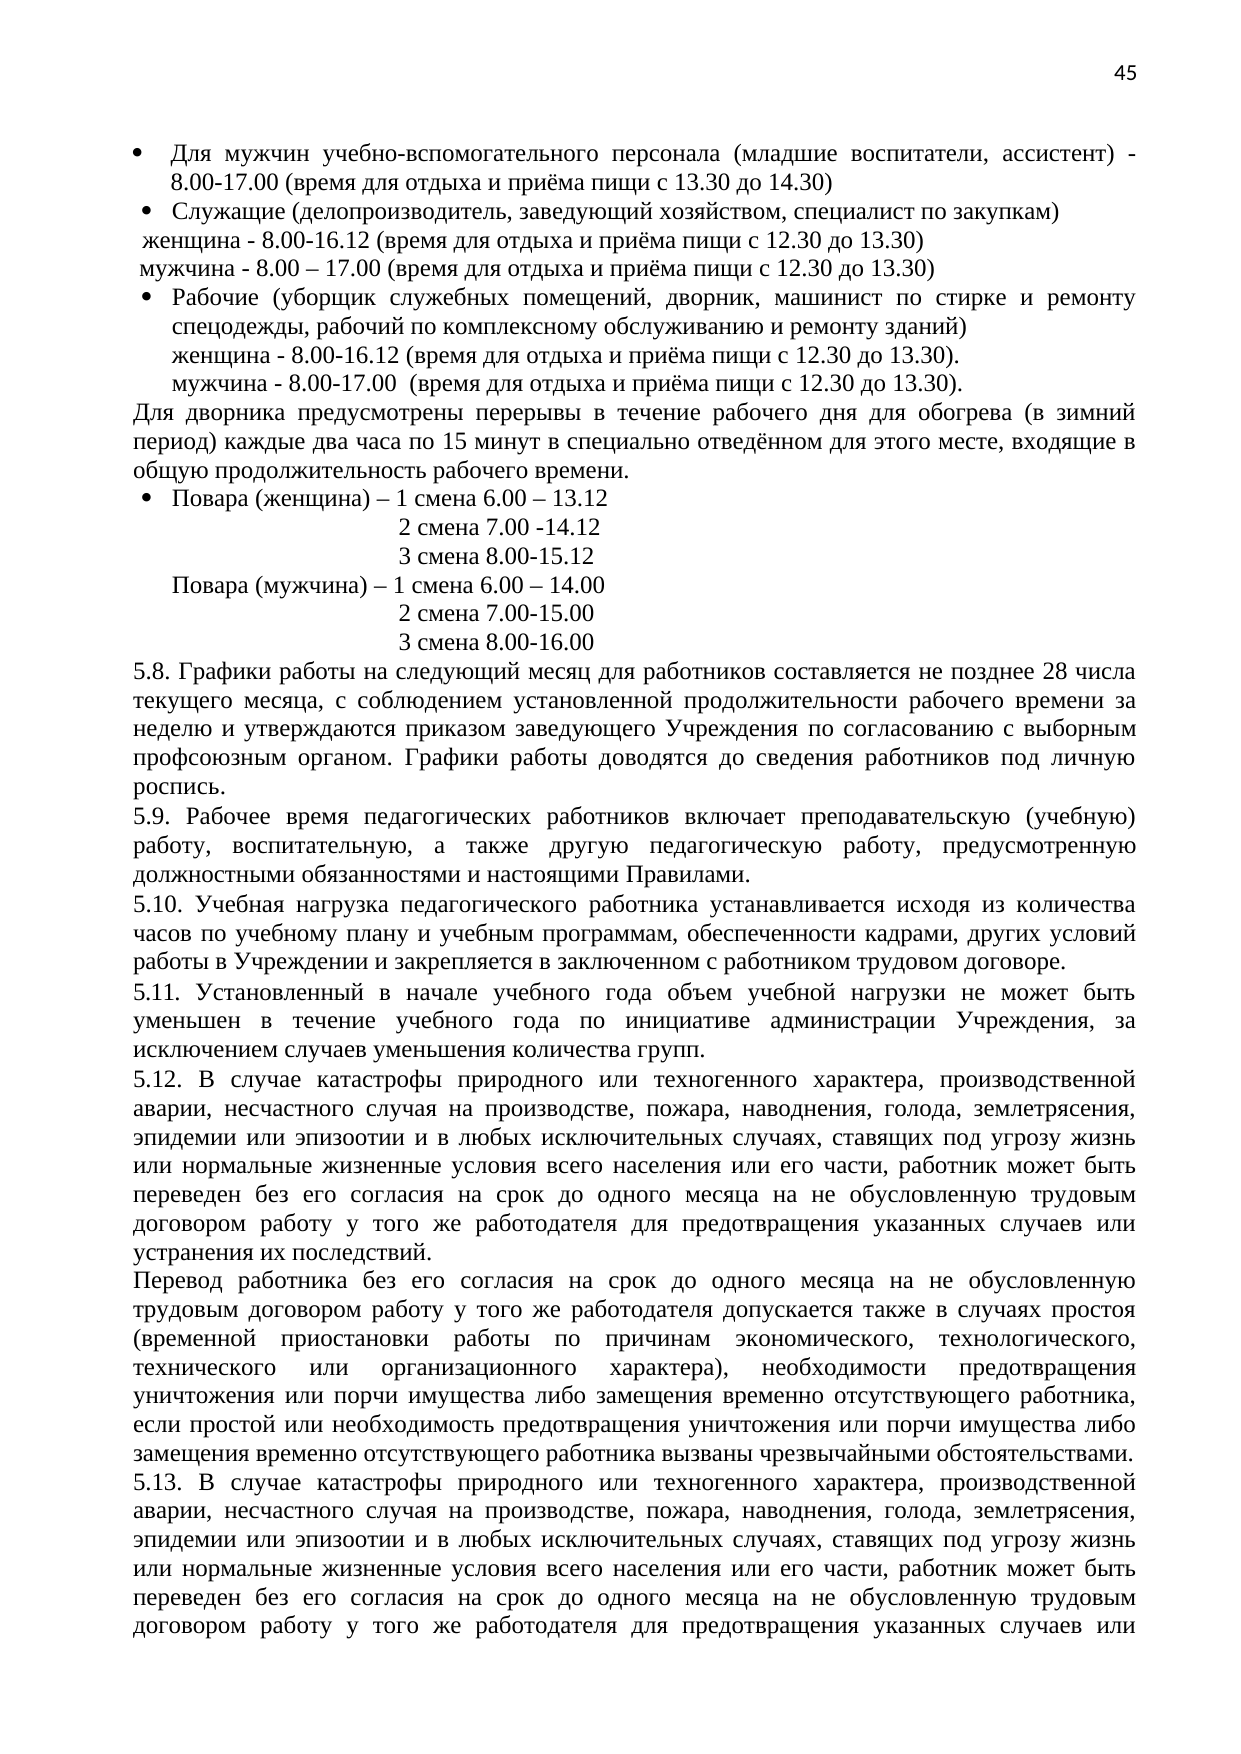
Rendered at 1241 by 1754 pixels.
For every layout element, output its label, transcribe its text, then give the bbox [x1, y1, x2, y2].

text 5.10. Учебная нагрузка педагогического работника устанавливается исходя из количества часов по учебному плану и учебным программам, обеспеченности кадрами, других условий работы в Учреждении и закрепляется в заключенном с работником трудовом договоре. [133, 889, 1137, 975]
text 5.9. Рабочее время педагогических работников включает преподавательскую (учебную) работу, воспитательную, а также другую педагогическую работу, предусмотренную должностными обязанностями и настоящими Правилами. [133, 801, 1137, 887]
text мужчина - 8.00-17.00 (время для отдыха и приёма пищи с 12.30 до 13.30). [172, 368, 1137, 397]
text мужчина - 8.00 – 17.00 (время для отдыха и приёма пищи с 12.30 до 13.30) [133, 253, 1137, 282]
text Для дворника предусмотрены перерывы в течение рабочего дня для обогрева (в зимний период) каждые два часа по 15 минут в специально отведённом для этого месте, входящие в общую продолжительность рабочего времени. [133, 397, 1137, 483]
text Повара (мужчина) – 1 смена 6.00 – 14.00 [172, 570, 1137, 598]
text 5.12. В случае катастрофы природного или техногенного характера, производственной аварии, несчастного случая на производстве, пожара, наводнения, голода, землетрясения, эпидемии или эпизоотии и в любых исключительных случаях, ставящих под угрозу жизнь или нормальные жизненные условия всего населения или его части, работник может быть переведен без его согласия на срок до одного месяца на не обусловленную трудовым договором работу у того же работодателя для предотвращения указанных случаев или устранения их последствий. [133, 1064, 1137, 1266]
text 3 смена 8.00-15.12 [142, 541, 1137, 570]
text женщина - 8.00-16.12 (время для отдыха и приёма пищи с 12.30 до 13.30). [172, 340, 1137, 368]
text 3 смена 8.00-16.00 [142, 627, 1137, 656]
text 5.11. Установленный в начале учебного года объем учебной нагрузки не может быть уменьшен в течение учебного года по инициативе администрации Учреждения, за исключением случаев уменьшения количества групп. [133, 977, 1137, 1063]
list Служащие (делопроизводитель, заведующий хозяйством, специалист по закупкам) [142, 196, 1137, 225]
text 2 смена 7.00-15.00 [142, 598, 1137, 627]
list Для мужчин учебно-вспомогательного персонала (младшие воспитатели, ассистент) - 8.00-17.00 (время для отдыха и приёма пищи с 13.30 до 14.30) [133, 138, 1137, 196]
text женщина - 8.00-16.12 (время для отдыха и приёма пищи с 12.30 до 13.30) [142, 225, 1137, 253]
list Повара (женщина) – 1 смена 6.00 – 13.12 [142, 483, 1137, 512]
text 5.8. Графики работы на следующий месяц для работников составляется не позднее 28 числа текущего месяца, с соблюдением установленной продолжительности рабочего времени за неделю и утверждаются приказом заведующего Учреждения по согласованию с выборным профсоюзным органом. Графики работы доводятся до сведения работников под личную роспись. [133, 656, 1137, 800]
text 2 смена 7.00 -14.12 [142, 512, 1137, 541]
text Перевод работника без его согласия на срок до одного месяца на не обусловленную трудовым договором работу у того же работодателя допускается также в случаях простоя (временной приостановки работы по причинам экономического, технологического, технического или организационного характера), необходимости предотвращения уничтожения или порчи имущества либо замещения временно отсутствующего работника, если простой или необходимость предотвращения уничтожения или порчи имущества либо замещения временно отсутствующего работника вызваны чрезвычайными обстоятельствами. [133, 1266, 1137, 1467]
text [133, 1467, 1137, 1639]
list Рабочие (уборщик служебных помещений, дворник, машинист по стирке и ремонту спецодежды, рабочий по комплексному обслуживанию и ремонту зданий) [142, 282, 1137, 340]
